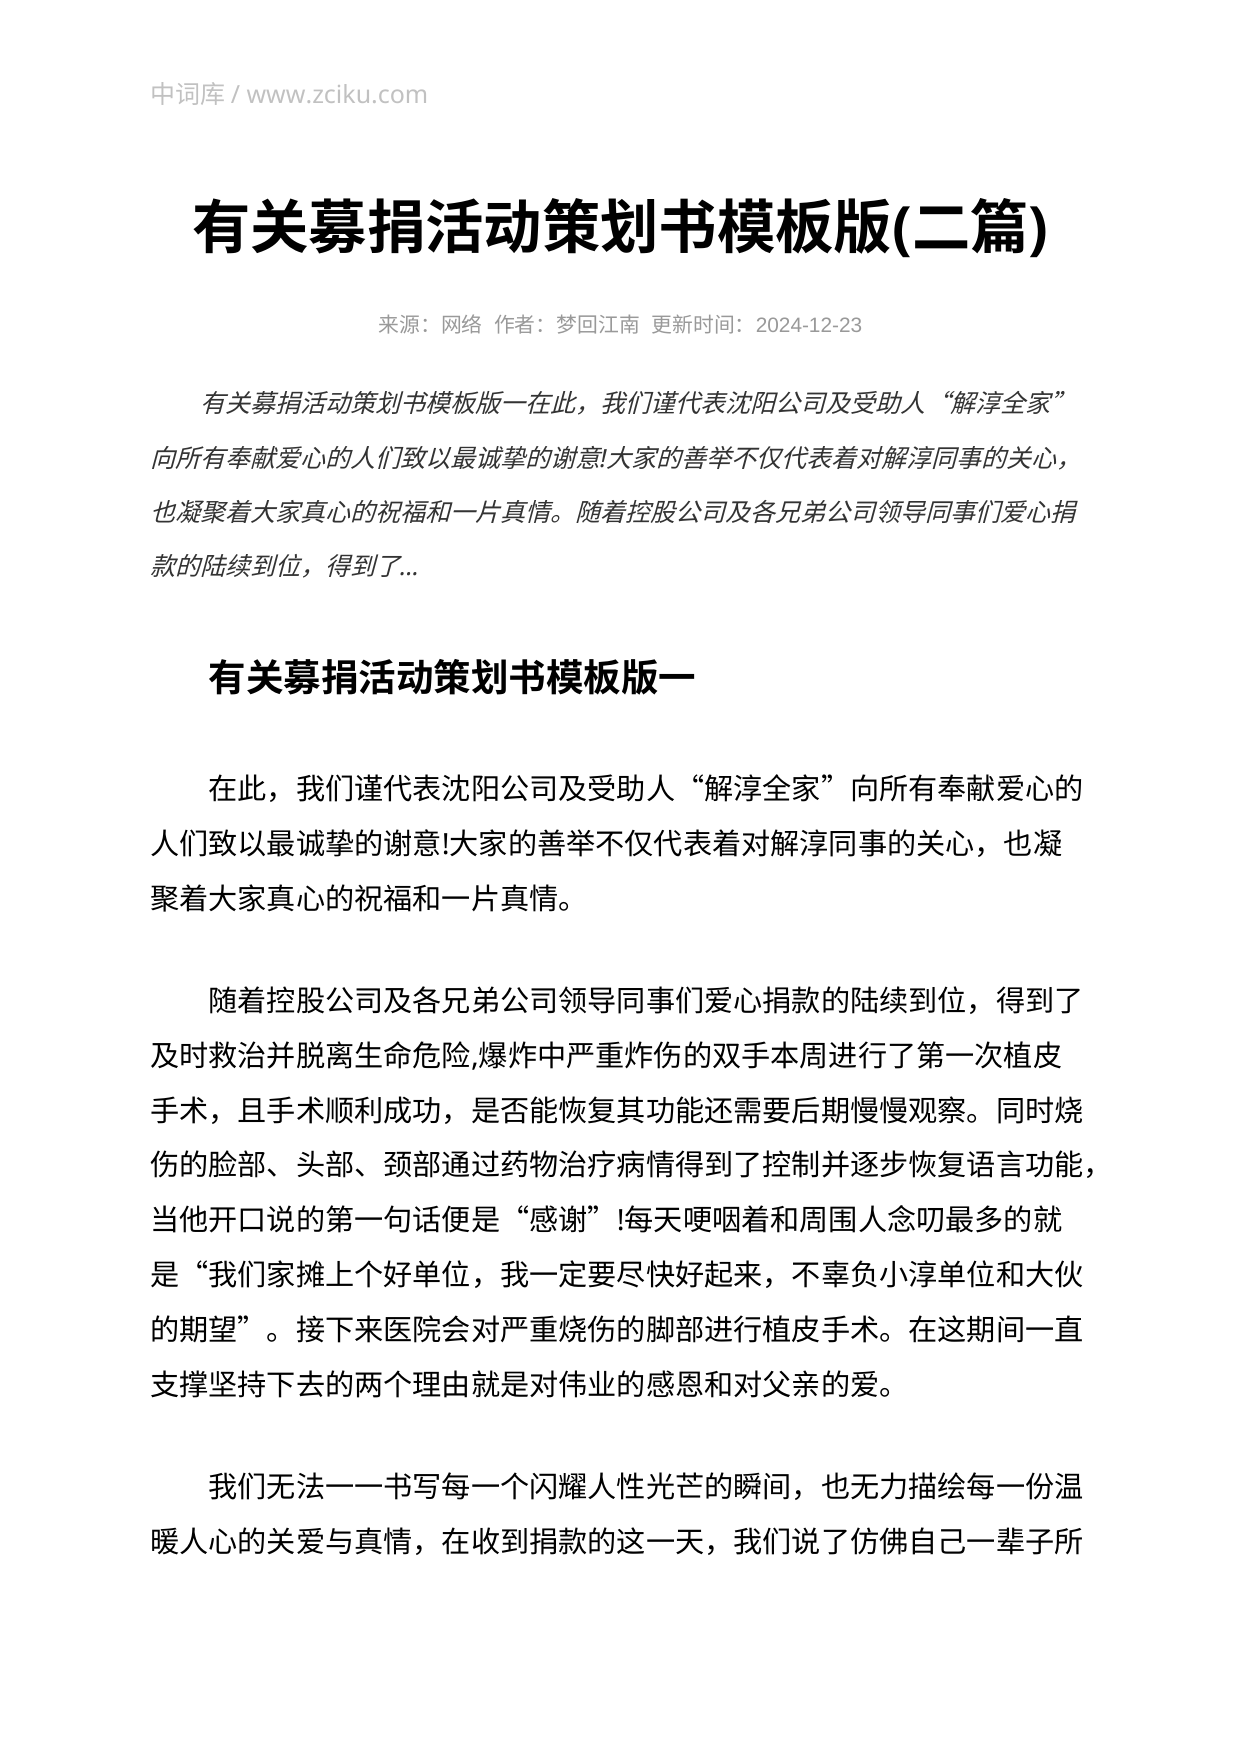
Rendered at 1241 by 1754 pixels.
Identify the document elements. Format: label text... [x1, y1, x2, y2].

text 有关募捐活动策划书模板版一 [150, 648, 1090, 702]
text 来源：网络 作者：梦回江南 更新时间：2024-12-23 [150, 313, 1090, 337]
text 随着控股公司及各兄弟公司领导同事们爱心捐款的陆续到位，得到了及时救治并脱离生命危险,爆炸中严重炸伤的双手本周进行了第一次植皮手术，且手术顺利成功，是否能恢复其功能还需要后期慢慢观察。同时烧伤的脸部、头部、颈部通过药物治疗病情得到了控制并逐步恢复语言功能，当他开口说的第一句话便是“感谢”!每天哽咽着和周围人念叨最多的就是“我们家摊上个好单位，我一定要尽快好起来，不辜负小淳单位和大伙的期望”。接下来医院会对严重烧伤的脚部进行植皮手术。在这期间一直支撑坚持下去的两个理由就是对伟业的感恩和对父亲的爱。 [150, 977, 1090, 1404]
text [150, 1463, 1090, 1561]
subtitle 有关募捐活动策划书模板版(二篇) [150, 181, 1090, 266]
text 有关募捐活动策划书模板版一在此，我们谨代表沈阳公司及受助人“解淳全家”向所有奉献爱心的人们致以最诚挚的谢意!大家的善举不仅代表着对解淳同事的关心，也凝聚着大家真心的祝福和一片真情。随着控股公司及各兄弟公司领导同事们爱心捐款的陆续到位，得到了... [150, 384, 1090, 583]
text 在此，我们谨代表沈阳公司及受助人“解淳全家”向所有奉献爱心的人们致以最诚挚的谢意!大家的善举不仅代表着对解淳同事的关心，也凝聚着大家真心的祝福和一片真情。 [150, 766, 1090, 918]
